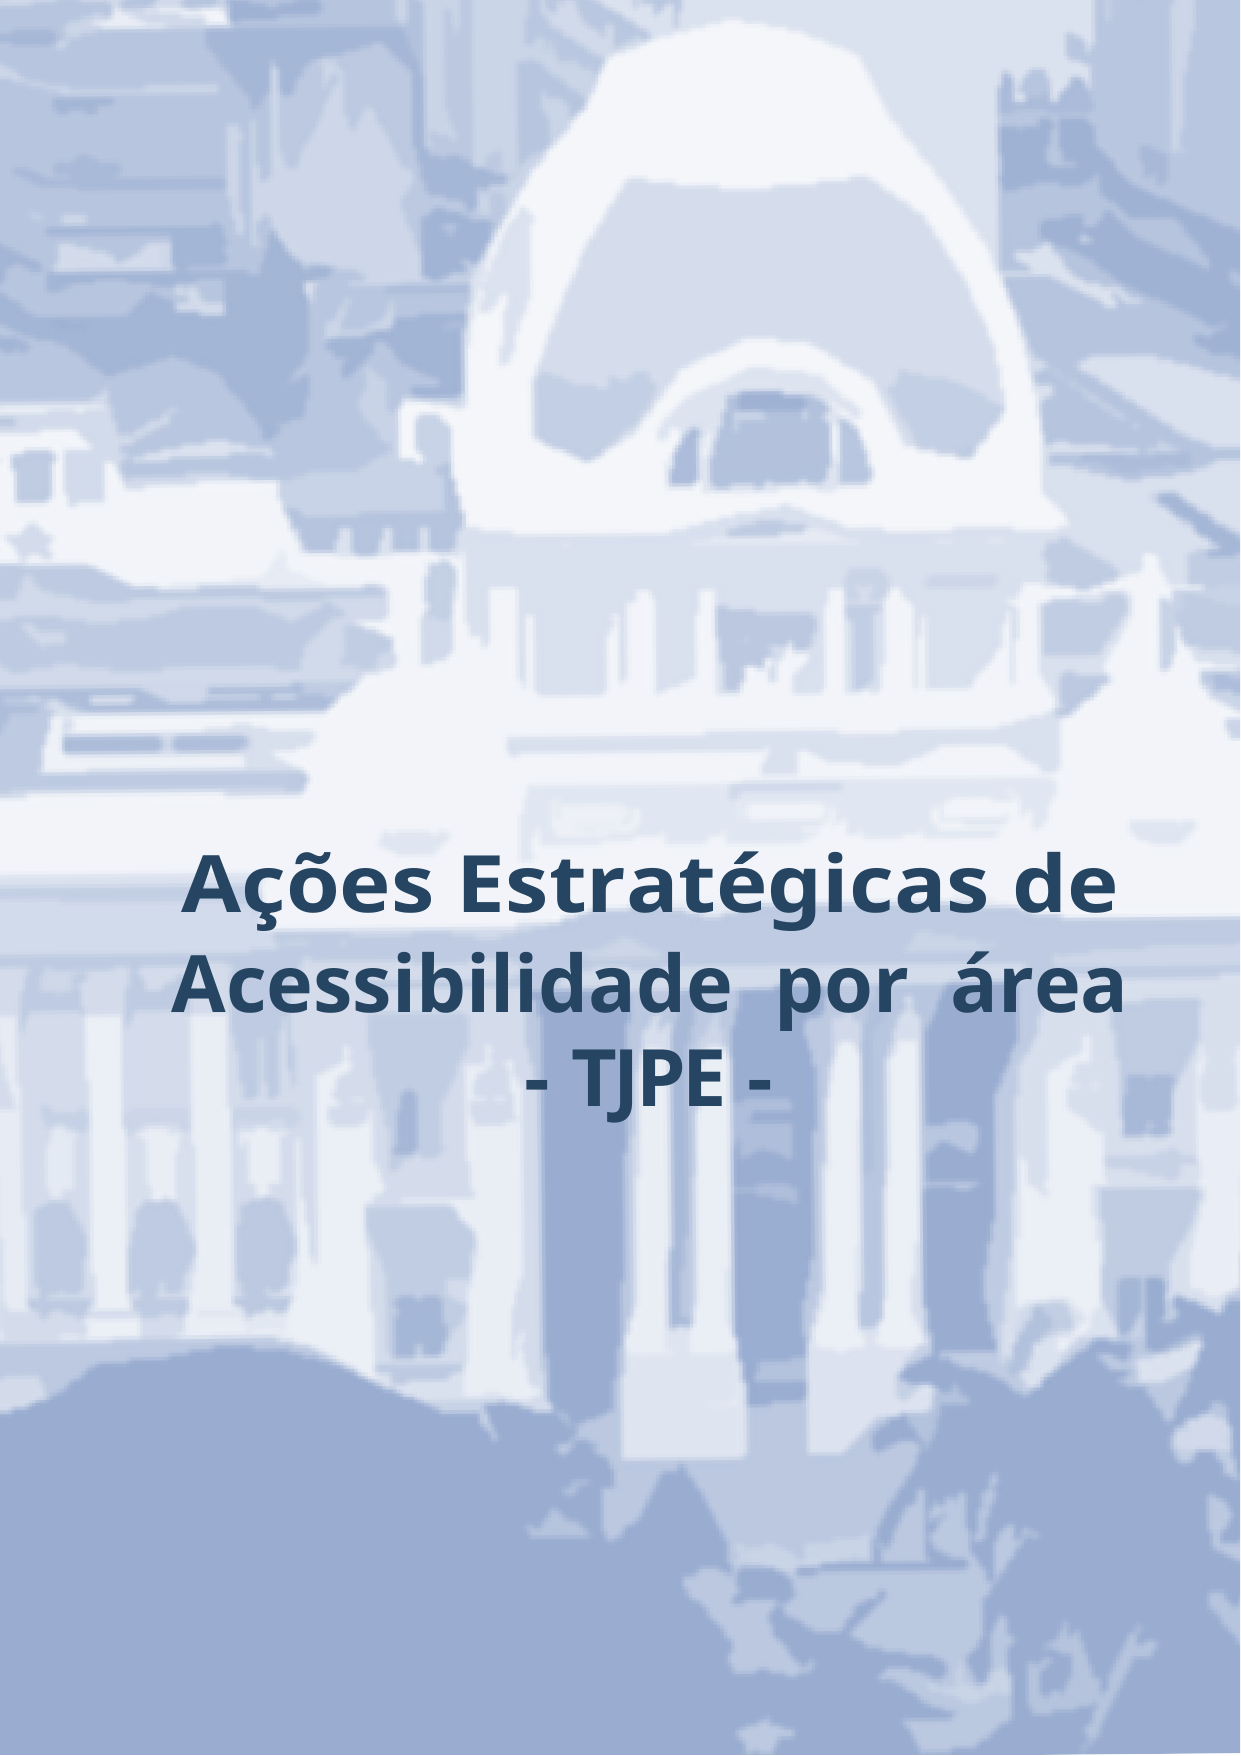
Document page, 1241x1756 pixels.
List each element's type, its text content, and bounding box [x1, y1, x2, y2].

text Ações Estratégicas de Acessibilidade por área [105, 831, 1196, 1036]
picture [0, 0, 1241, 1755]
text - TJPE - [105, 1036, 1196, 1124]
